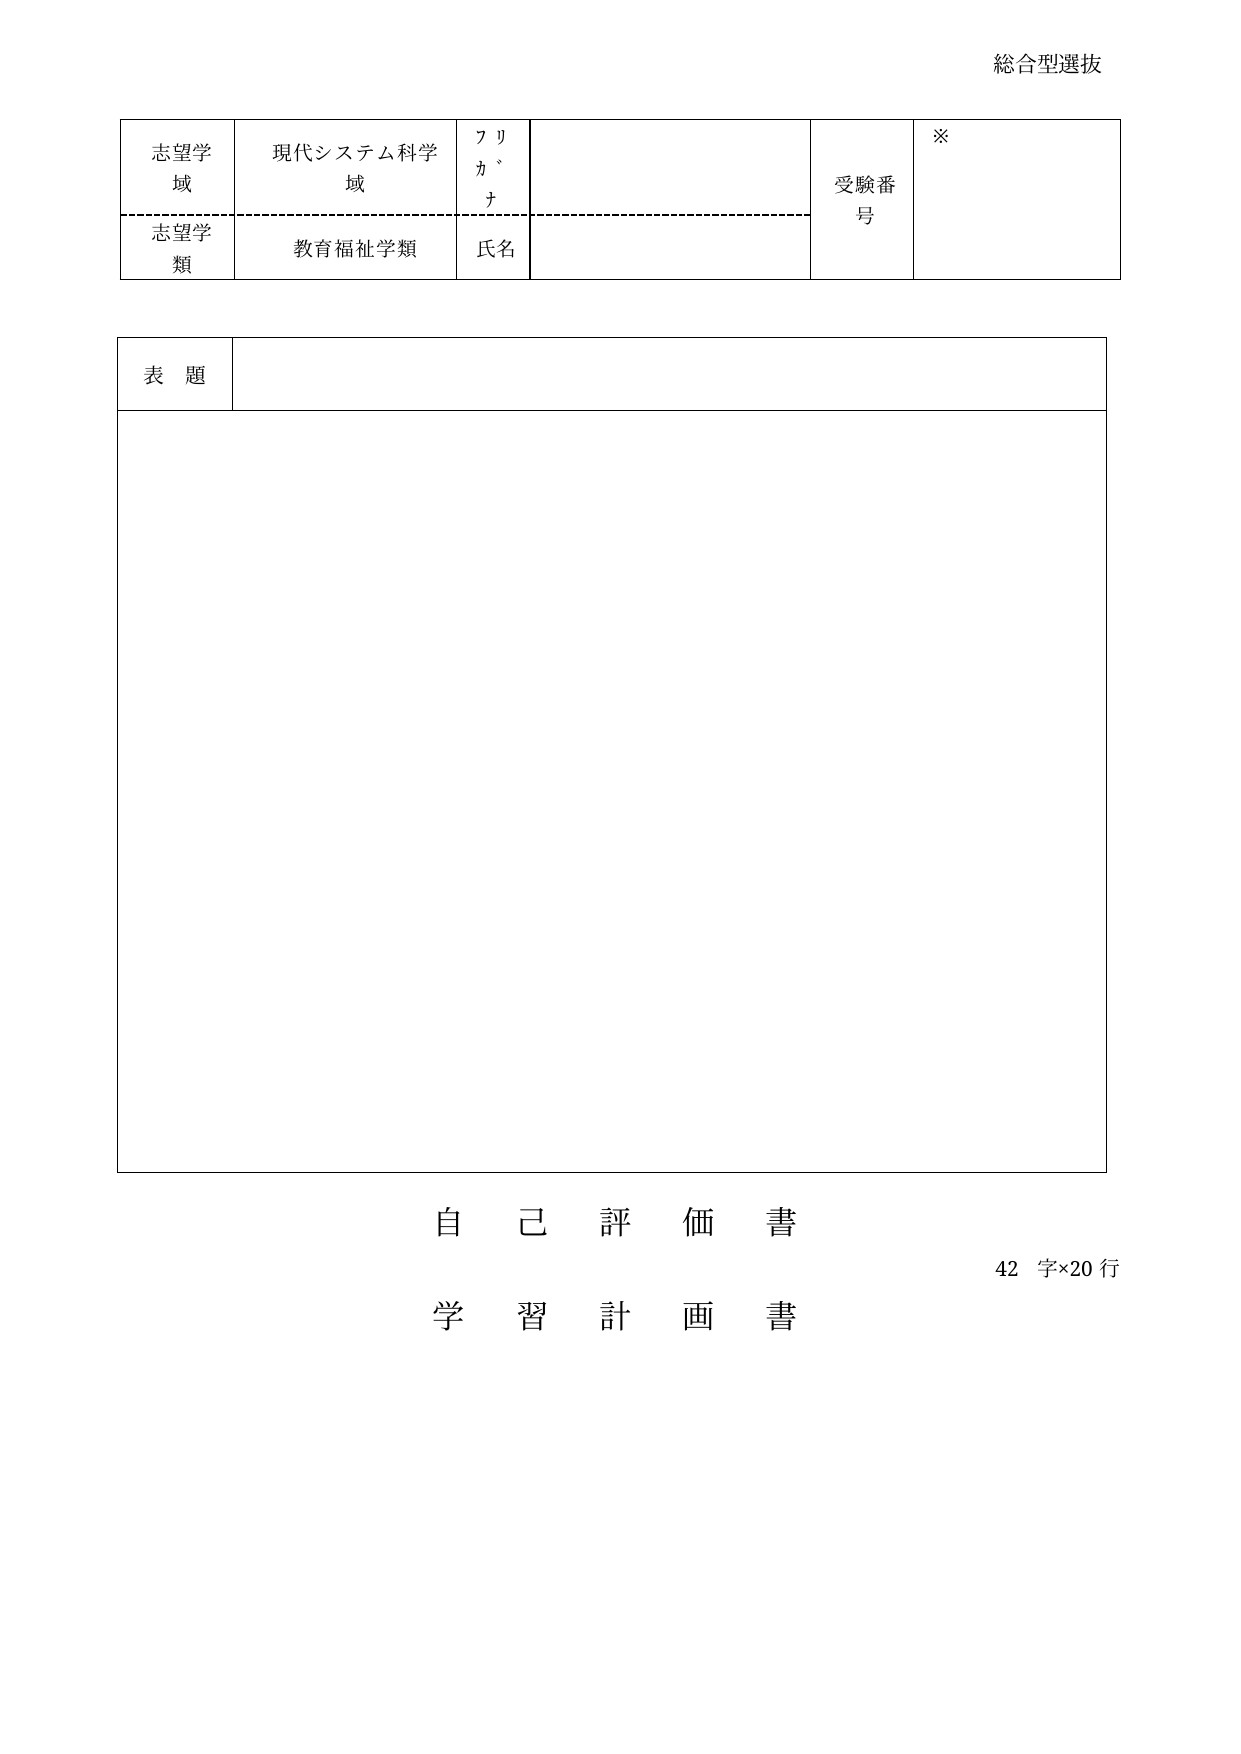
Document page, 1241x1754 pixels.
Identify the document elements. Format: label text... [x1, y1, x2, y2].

table_cell 志望学類 [121, 214, 234, 279]
table_header [233, 338, 1106, 410]
text 学 習 計 画 書 [120, 1283, 1120, 1346]
table_header 志望学域 [121, 120, 234, 214]
table_cell [118, 411, 1106, 1172]
text 自 己 評 価 書 [120, 280, 1120, 1252]
table_cell 氏名 [457, 214, 529, 279]
table_cell 教育福祉学類 [235, 214, 456, 279]
table_header [531, 120, 810, 214]
table_header ﾌﾘｶﾞﾅ [457, 120, 529, 214]
table_header 受験番号 [811, 120, 913, 279]
table_header 表 題 [118, 338, 232, 410]
text 42字×20行 [120, 1252, 1120, 1283]
table_header 現代システム科学域 [235, 120, 456, 214]
table_header ※ [914, 120, 1120, 279]
table_cell [531, 214, 810, 279]
